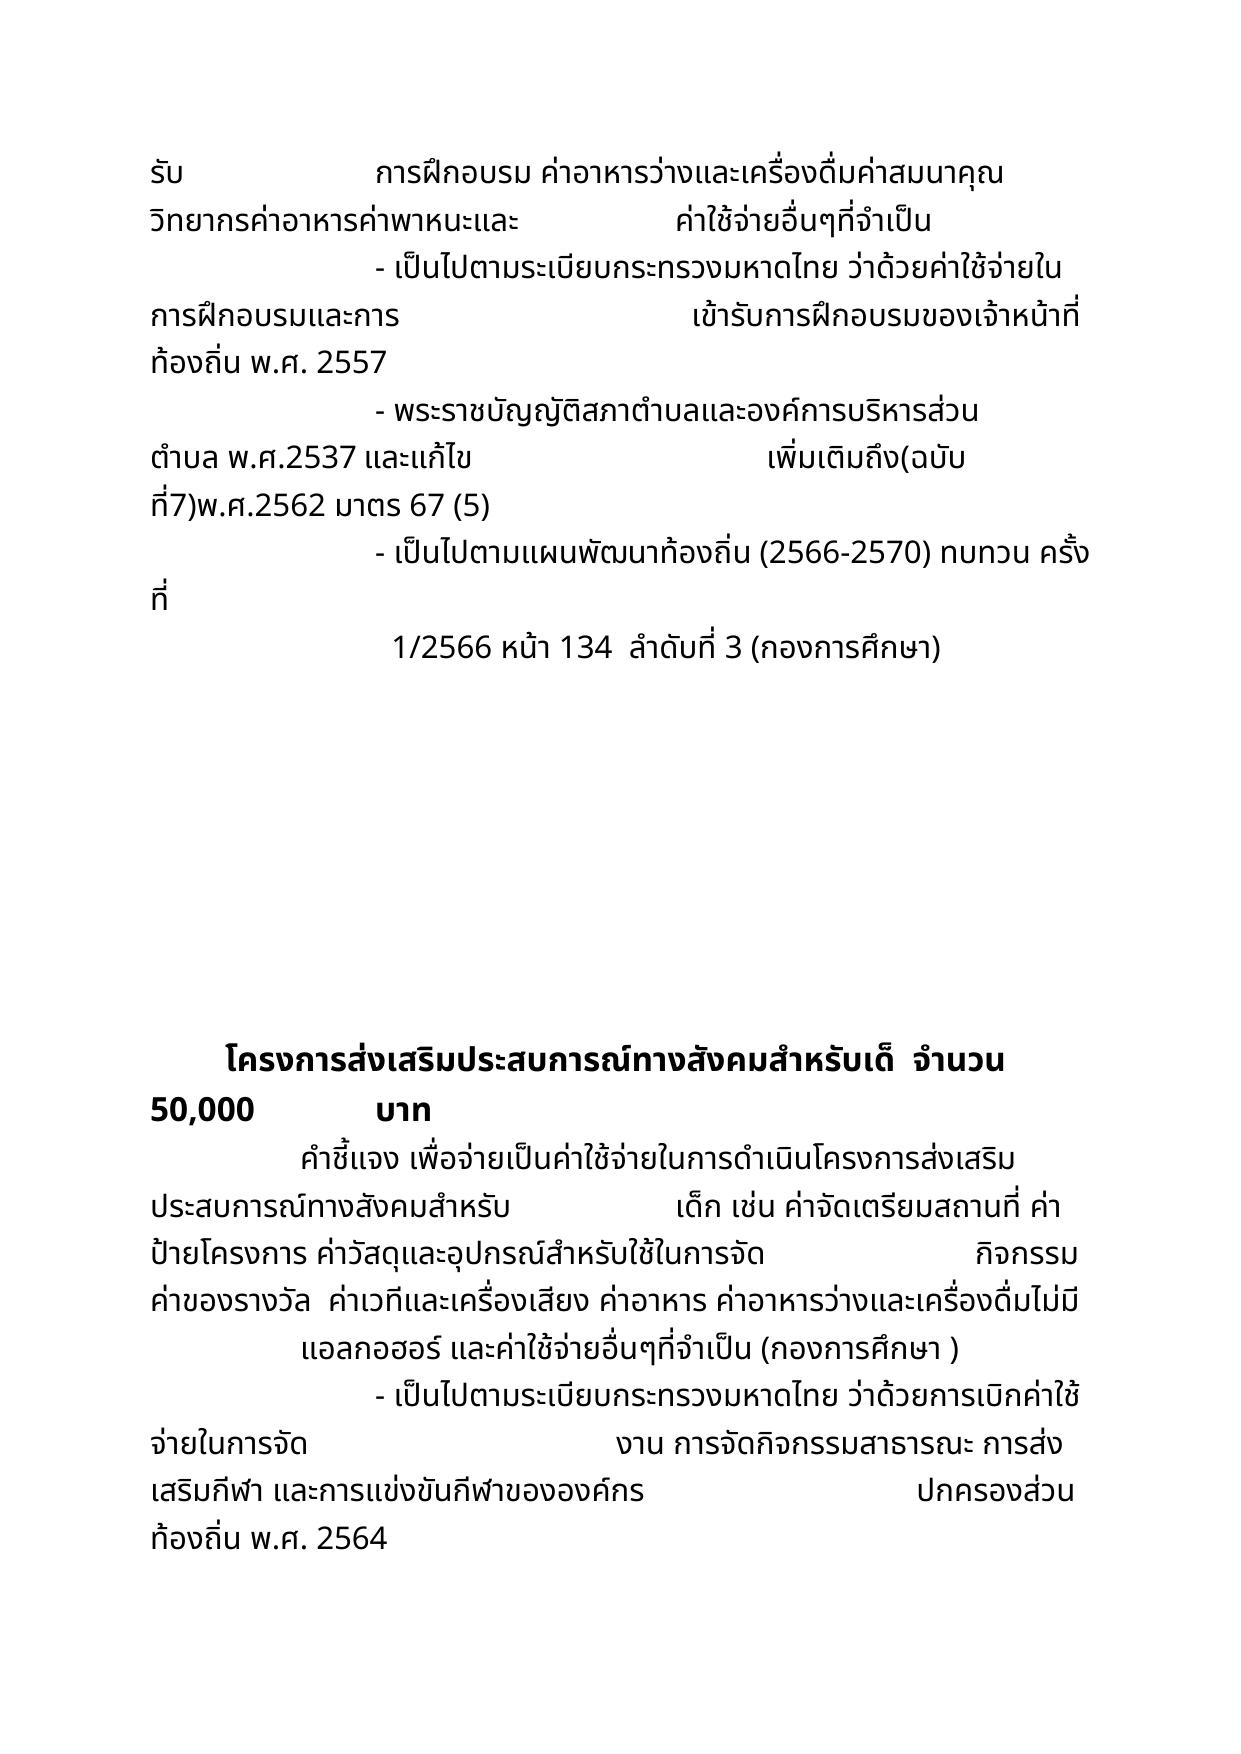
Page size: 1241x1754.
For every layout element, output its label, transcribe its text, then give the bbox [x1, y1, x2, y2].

text แอลกอฮอร์ และค่าใช้จ่ายอื่นๆที่จำเป็น (กองการศึกษา ) [150, 1326, 1090, 1373]
text - พระราชบัญญัติสภาตำบลและองค์การบริหารส่วนตำบล พ.ศ.2537และแก้ไข เพิ่มเติมถึง(ฉบับที่7)พ.ศ.2562 มาตร 67 (5) [150, 387, 1090, 530]
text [150, 150, 1090, 245]
text - เป็นไปตามระเบียบกระทรวงมหาดไทย ว่าด้วยการเบิกค่าใช้จ่ายในการจัด งาน การจัดกิจกรรมสาธารณะ การส่งเสริมกีฬา และการแข่งขันกีฬาขององค์กร ปกครองส่วนท้องถิ่น พ.ศ. 2564 [150, 1373, 1090, 1563]
text - เป็นไปตามแผนพัฒนาท้องถิ่น (2566-2570) ทบทวน ครั้งที่ [150, 530, 1090, 625]
text 1/2566 หน้า 134 ลำดับที่ 3 (กองการศึกษา) [150, 625, 1090, 672]
text คำชี้แจง เพื่อจ่ายเป็นค่าใช้จ่ายในการดำเนินโครงการส่งเสริมประสบการณ์ทางสังคมสำหรับ เด็ก เช่น ค่าจัดเตรียมสถานที่ ค่าป้ายโครงการ ค่าวัสดุและอุปกรณ์สำหรับใช้ในการจัด กิจกรรม ค่าของรางวัล ค่าเวทีและเครื่องเสียง ค่าอาหาร ค่าอาหารว่างและเครื่องดื่มไม่มี [150, 1137, 1090, 1326]
text โครงการส่งเสริมประสบการณ์ทางสังคมสำหรับเด็ จำนวน 50,000 บาท [150, 1036, 1090, 1137]
text - เป็นไปตามระเบียบกระทรวงมหาดไทย ว่าด้วยค่าใช้จ่ายในการฝึกอบรมและการ เข้ารับการฝึกอบรมของเจ้าหน้าที่ท้องถิ่น พ.ศ. 2557 [150, 245, 1090, 387]
